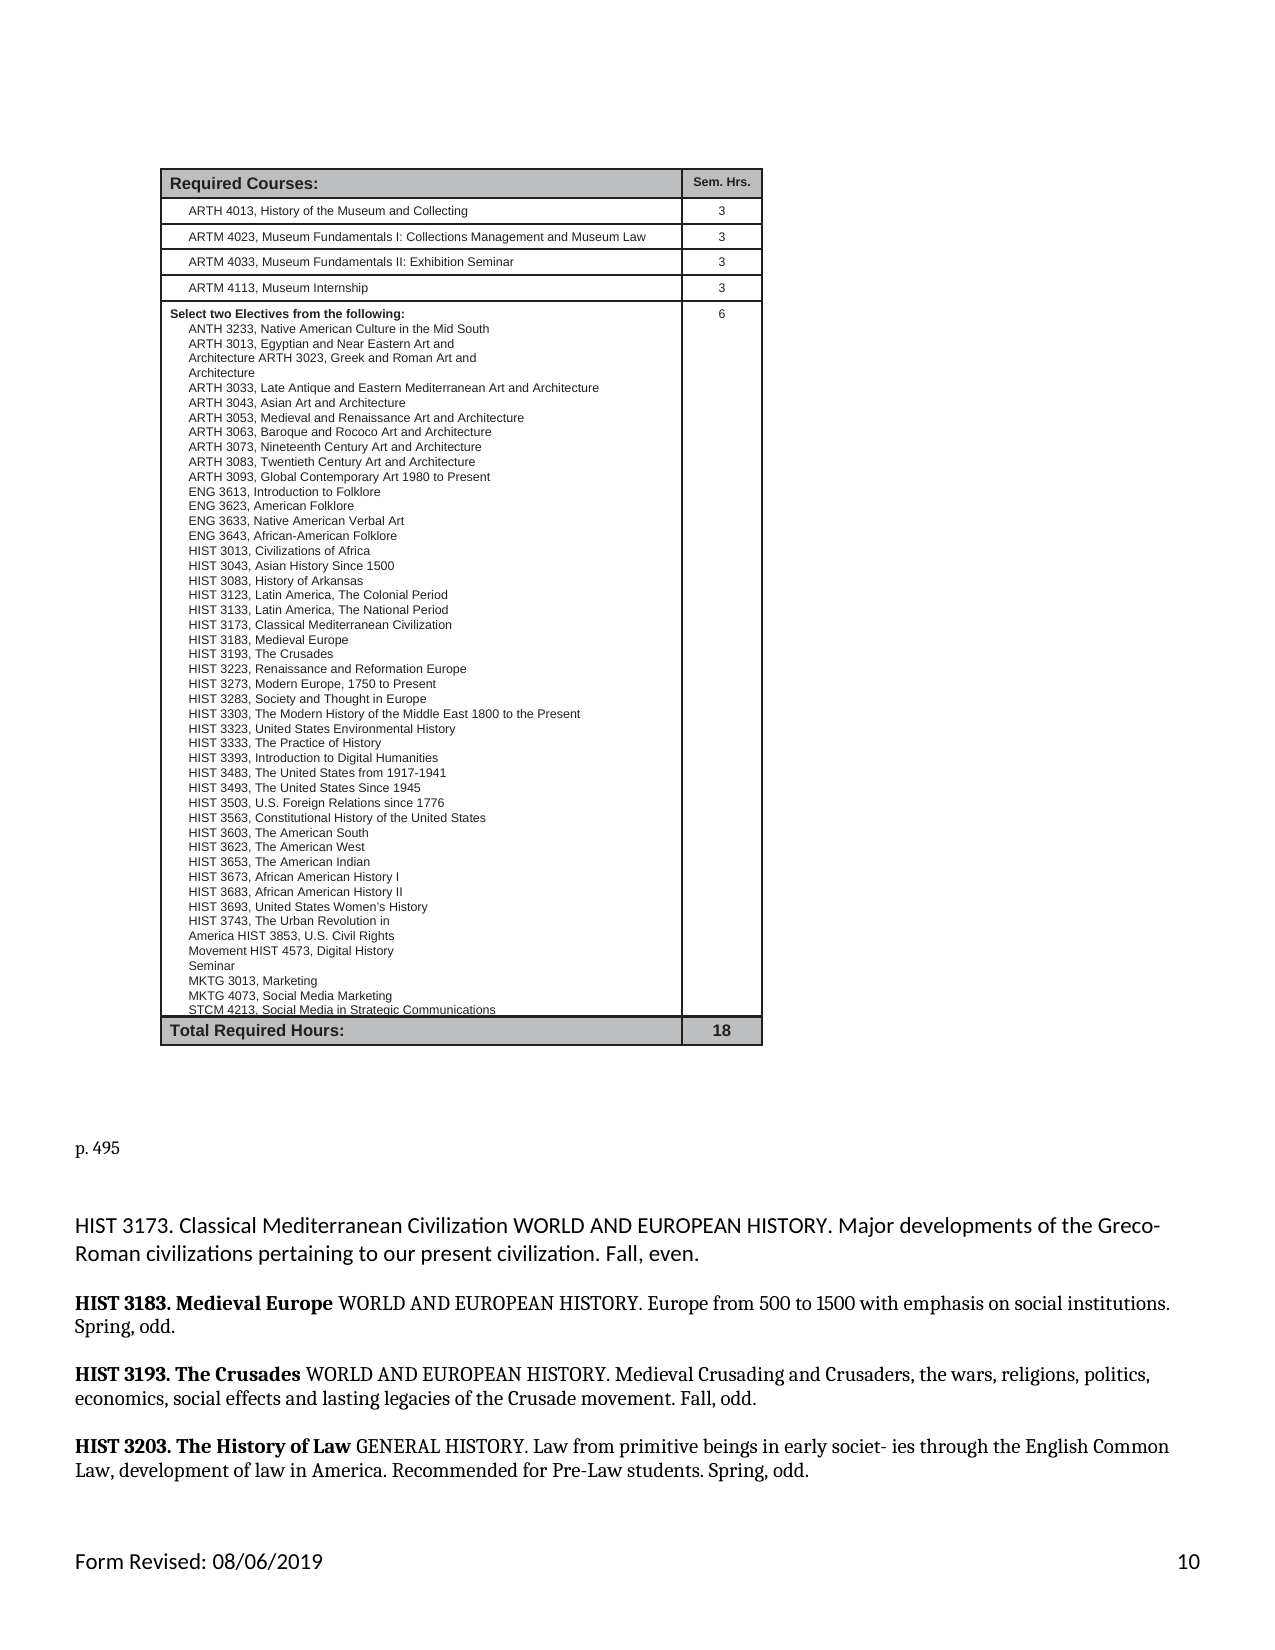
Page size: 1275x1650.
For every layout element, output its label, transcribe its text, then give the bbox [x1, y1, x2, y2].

table_cell ARTM 4113, Museum Internship [162, 276, 681, 300]
table_cell 3 [683, 250, 761, 274]
table_cell ARTM 4023, Museum Fundamentals I: Collections Management and Museum Law [162, 225, 681, 248]
table_cell 3 [683, 276, 761, 300]
table_cell ARTM 4033, Museum Fundamentals II: Exhibition Seminar [162, 250, 681, 274]
table_cell ARTH 4013, History of the Museum and Collecting [162, 199, 681, 222]
table_cell Total Required Hours: [162, 1018, 681, 1044]
table_cell 18 [683, 1018, 761, 1044]
table_cell Select two Electives from the following: ANTH 3233, Native American Culture in the Mid South ARTH 3013, Egyptian and Near Eastern Art and Architecture ARTH 3023, Greek and Roman Art and Architecture ARTH 3033, Late Antique and Eastern Mediterranean Art and Architecture ARTH 3043, Asian Art and Architecture ARTH 3053, Medieval and Renaissance Art and Architecture ARTH 3063, Baroque and Rococo Art and Architecture ARTH 3073, Nineteenth Century Art and Architecture ARTH 3083, Twentieth Century Art and Architecture ARTH 3093, Global Contemporary Art 1980 to Present ENG 3613, Introduction to Folklore ENG 3623, American Folklore ENG 3633, Native American Verbal Art ENG 3643, African-American Folklore HIST 3013, Civilizations of Africa HIST 3043, Asian History Since 1500 HIST 3083, History of Arkansas HIST 3123, Latin America, The Colonial Period HIST 3133, Latin America, The National Period HIST 3173, Classical Mediterranean Civilization HIST 3183, Medieval Europe HIST 3193, The Crusades HIST 3223, Renaissance and Reformation Europe HIST 3273, Modern Europe, 1750 to Present HIST 3283, Society and Thought in Europe HIST 3303, The Modern History of the Middle East 1800 to the Present HIST 3323, United States Environmental History HIST 3333, The Practice of History HIST 3393, Introduction to Digital Humanities HIST 3483, The United States from 1917-1941 HIST 3493, The United States Since 1945 HIST 3503, U.S. Foreign Relations since 1776 HIST 3563, Constitutional History of the United States HIST 3603, The American South HIST 3623, The American West HIST 3653, The American Indian HIST 3673, African American History I HIST 3683, African American History II HIST 3693, United States Women’s History HIST 3743, The Urban Revolution in America HIST 3853, U.S. Civil Rights Movement HIST 4573, Digital History Seminar MKTG 3013, Marketing MKTG 4073, Social Media Marketing STCM 4213, Social Media in Strategic Communications [162, 302, 681, 1015]
table_cell 3 [683, 225, 761, 248]
table_header Sem. Hrs. [683, 170, 761, 197]
table_header Required Courses: [162, 170, 681, 197]
table_cell 6 [683, 302, 761, 1015]
text p. 495 [75, 1137, 1200, 1159]
table_cell 3 [683, 199, 761, 222]
